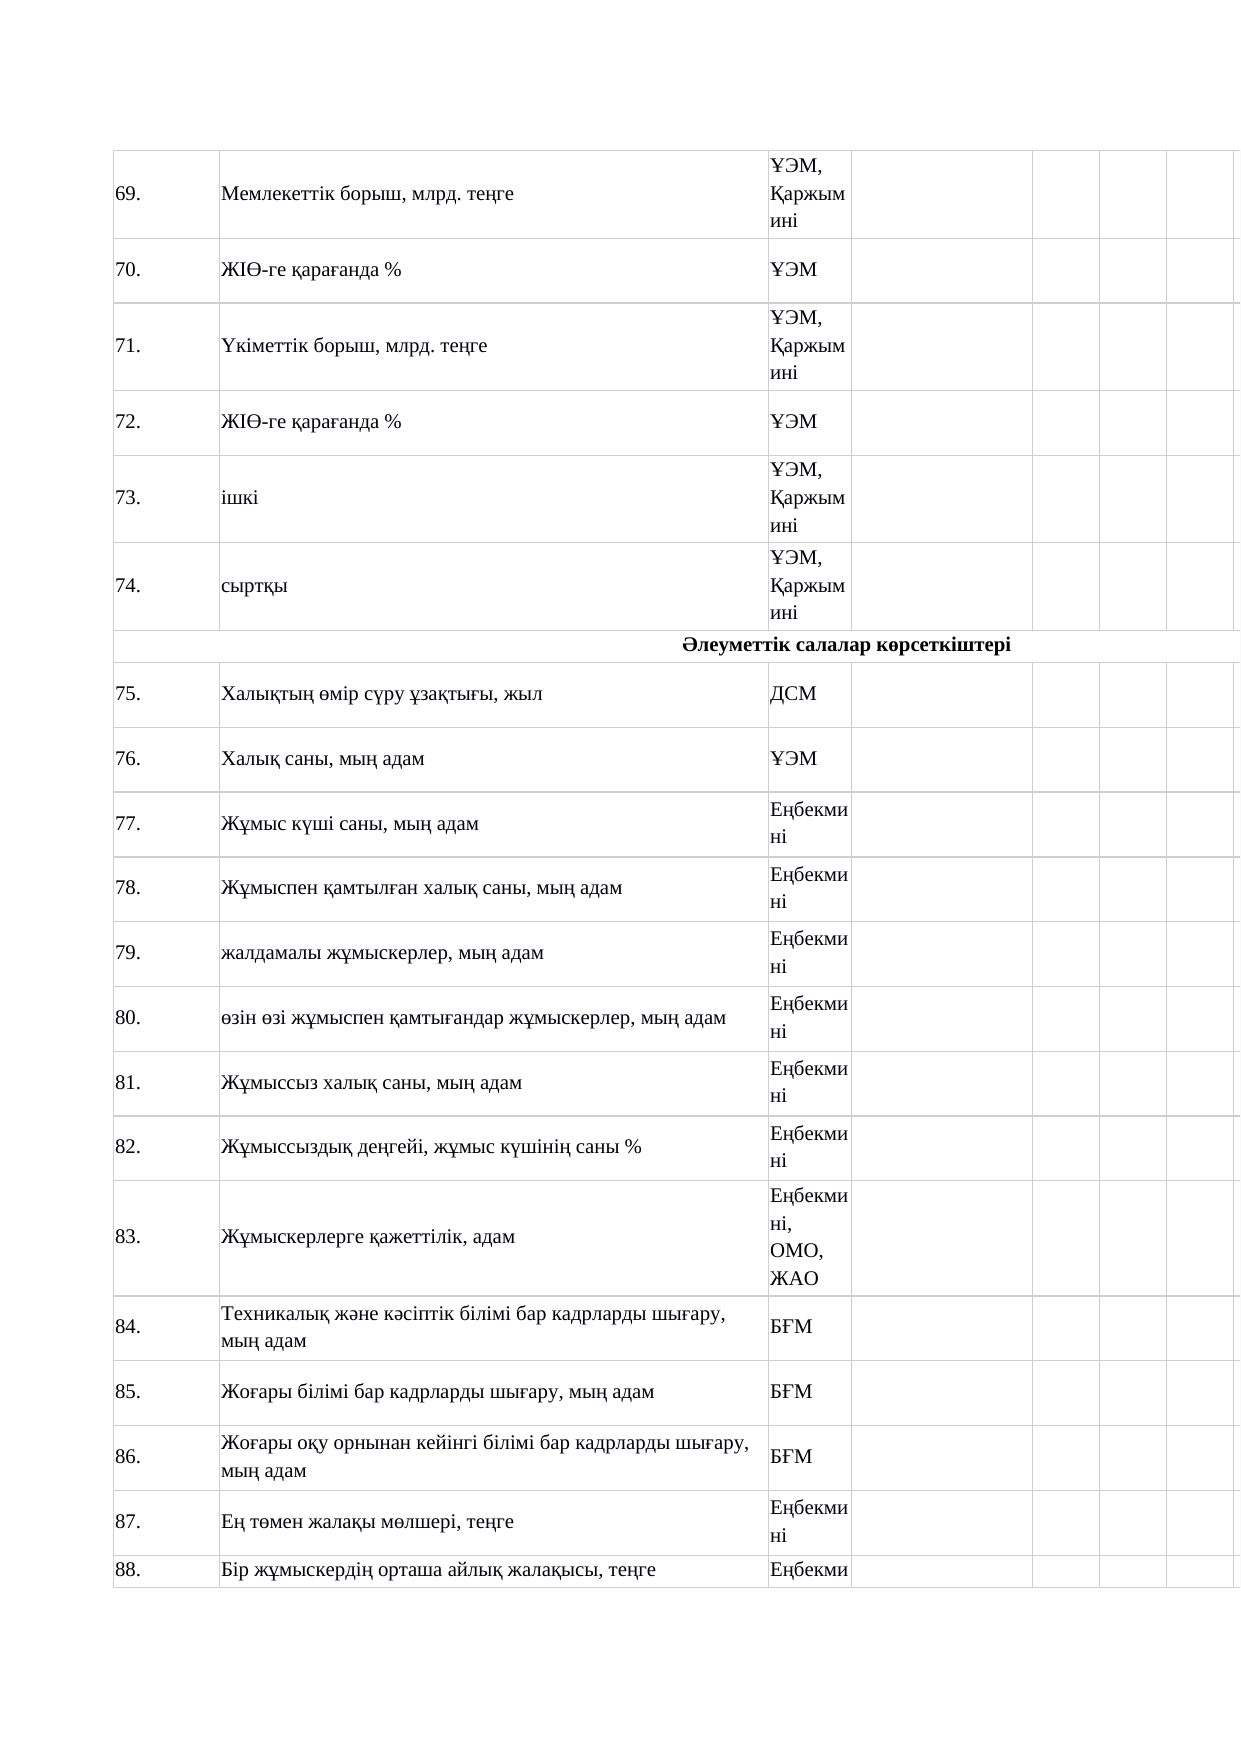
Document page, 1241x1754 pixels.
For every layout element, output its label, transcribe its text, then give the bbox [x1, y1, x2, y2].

table_cell [1033, 391, 1099, 454]
table_cell 74. [114, 543, 219, 629]
table_cell Жұмыссыздық деңгейі, жұмыс күшінің саны % [220, 1117, 768, 1180]
table_cell Еңбекмині, ОМО, ЖAО [769, 1181, 851, 1295]
table_cell ҰЭМ [769, 728, 851, 791]
table_cell [1033, 304, 1099, 390]
table_cell 79. [114, 922, 219, 986]
table_cell Жоғары оқу орнынан кейінгі білімі бар кадрларды шығару, мың адам [220, 1426, 768, 1490]
table_cell Еңбекмині [769, 1052, 851, 1115]
table_cell [1234, 151, 1240, 237]
table_cell 77. [114, 793, 219, 856]
table_cell [1100, 304, 1166, 390]
table_cell [1167, 1297, 1233, 1360]
table_cell 76. [114, 728, 219, 791]
table_cell [852, 858, 1032, 921]
table_cell Жұмыс күші саны, мың адам [220, 793, 768, 856]
table_cell [1033, 239, 1099, 302]
table_cell 88. [114, 1556, 219, 1587]
table_cell [1100, 1361, 1166, 1425]
table_cell [1234, 391, 1240, 454]
table_cell [1167, 728, 1233, 791]
table_cell Техникалық және кәсіптік білімі бар кадрларды шығару, мың адам [220, 1297, 768, 1360]
table_cell [1167, 663, 1233, 727]
table_cell [1167, 922, 1233, 986]
table_cell 75. [114, 663, 219, 727]
table_cell [1033, 793, 1099, 856]
table_cell Жұмыскерлерге қажеттілік, адам [220, 1181, 768, 1295]
table_cell [1167, 1361, 1233, 1425]
table_cell 81. [114, 1052, 219, 1115]
table_cell жалдамалы жұмыскерлер, мың адам [220, 922, 768, 986]
table_cell [1167, 1556, 1233, 1587]
table_cell [1100, 456, 1166, 542]
table_cell Еңбекмині [769, 793, 851, 856]
table_cell [1234, 304, 1240, 390]
table_cell Жұмыссыз халық саны, мың адам [220, 1052, 768, 1115]
table_cell 78. [114, 858, 219, 921]
table_cell 86. [114, 1426, 219, 1490]
table_cell 72. [114, 391, 219, 454]
table_cell [852, 663, 1032, 727]
table_cell ішкі [220, 456, 768, 542]
table_cell [852, 1297, 1032, 1360]
table_cell [852, 1556, 1032, 1587]
table_cell [1167, 858, 1233, 921]
table_cell [1234, 922, 1240, 986]
table_cell [1033, 1361, 1099, 1425]
table_cell [1234, 728, 1240, 791]
table_cell БҒМ [769, 1297, 851, 1360]
table_cell [1100, 922, 1166, 986]
table_cell Жұмыспен қамтылған халық саны, мың адам [220, 858, 768, 921]
table_cell ҰЭМ [769, 239, 851, 302]
table_cell [852, 728, 1032, 791]
table_cell [1033, 543, 1099, 629]
table_cell [852, 1361, 1032, 1425]
table_cell [1167, 304, 1233, 390]
table_cell [1234, 239, 1240, 302]
table_cell [1167, 456, 1233, 542]
table_cell [852, 391, 1032, 454]
table_cell 80. [114, 987, 219, 1051]
table_cell Еңбекмині [769, 1491, 851, 1554]
table_cell ҰЭМ, Қаржымині [769, 151, 851, 237]
table_cell ЖІӨ-ге қарағанда % [220, 239, 768, 302]
table_cell [1033, 151, 1099, 237]
table_cell 84. [114, 1297, 219, 1360]
table_cell Еңбекмині [769, 1556, 851, 1587]
table_cell [852, 1491, 1032, 1554]
table_cell [1100, 663, 1166, 727]
table_cell Үкіметтік борыш, млрд. теңге [220, 304, 768, 390]
table_cell 71. [114, 304, 219, 390]
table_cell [220, 1556, 768, 1587]
table_cell [1033, 922, 1099, 986]
table_cell [1234, 663, 1240, 727]
table_cell Еңбекмині [769, 987, 851, 1051]
table_cell өзін өзі жұмыспен қамтығандар жұмыскерлер, мың адам [220, 987, 768, 1051]
table_cell 87. [114, 1491, 219, 1554]
table_cell [852, 793, 1032, 856]
table_cell [852, 456, 1032, 542]
table_cell [1100, 239, 1166, 302]
table_cell Еңбекмині [769, 858, 851, 921]
table_cell [1167, 793, 1233, 856]
table_cell сыртқы [220, 543, 768, 629]
table_cell [1033, 1491, 1099, 1554]
table_cell [852, 1117, 1032, 1180]
table_cell [852, 543, 1032, 629]
table_cell ҰЭМ [769, 391, 851, 454]
table_cell [1033, 1181, 1099, 1295]
table_cell [1167, 1491, 1233, 1554]
table_cell БҒМ [769, 1426, 851, 1490]
table_cell [1033, 858, 1099, 921]
table_cell [1033, 1297, 1099, 1360]
table_cell [1234, 1052, 1240, 1115]
table_cell Әлеуметтік салалар көрсеткіштері [114, 631, 1240, 662]
table_cell [1234, 793, 1240, 856]
table_cell [1167, 1052, 1233, 1115]
table_cell [1234, 1181, 1240, 1295]
table_cell Халық саны, мың адам [220, 728, 768, 791]
table_cell Еңбекмині [769, 1117, 851, 1180]
table_cell [1100, 391, 1166, 454]
table_cell ҰЭМ, Қаржымині [769, 543, 851, 629]
table_cell [1234, 1297, 1240, 1360]
table_cell [1100, 1556, 1166, 1587]
table_cell [1033, 1117, 1099, 1180]
table_cell [1234, 543, 1240, 629]
table_cell [1234, 1117, 1240, 1180]
table_cell [852, 987, 1032, 1051]
table_cell [1234, 1426, 1240, 1490]
table_cell [852, 1052, 1032, 1115]
table_cell [1167, 1117, 1233, 1180]
table_cell [1033, 728, 1099, 791]
table_cell [1167, 543, 1233, 629]
table_cell [1100, 793, 1166, 856]
table_cell [1167, 391, 1233, 454]
table_cell [1100, 151, 1166, 237]
table_cell [1033, 1426, 1099, 1490]
table_cell ЖІӨ-ге қарағанда % [220, 391, 768, 454]
table_cell [1100, 987, 1166, 1051]
table_cell Еңбекмині [769, 922, 851, 986]
table_cell [1100, 1426, 1166, 1490]
table_cell Жоғары білімі бар кадрларды шығару, мың адам [220, 1361, 768, 1425]
table_cell [1100, 1297, 1166, 1360]
table_cell 82. [114, 1117, 219, 1180]
table_cell [1100, 1181, 1166, 1295]
table_cell 83. [114, 1181, 219, 1295]
table_cell [1234, 1491, 1240, 1554]
table_cell [1234, 858, 1240, 921]
table_cell [1033, 663, 1099, 727]
table_cell [1033, 1556, 1099, 1587]
table_cell Мемлекеттік борыш, млрд. теңге [220, 151, 768, 237]
table_cell [852, 1426, 1032, 1490]
table_cell ҰЭМ, Қаржымині [769, 304, 851, 390]
table_cell [852, 1181, 1032, 1295]
table_cell [1167, 987, 1233, 1051]
table_cell [1033, 987, 1099, 1051]
table_cell [1167, 239, 1233, 302]
table_cell [852, 239, 1032, 302]
table_cell [1167, 151, 1233, 237]
table_cell 69. [114, 151, 219, 237]
table_cell ҰЭМ, Қаржымині [769, 456, 851, 542]
table_cell [1100, 543, 1166, 629]
table_cell Халықтың өмір сүру ұзақтығы, жыл [220, 663, 768, 727]
table_cell [852, 922, 1032, 986]
table_cell [1167, 1426, 1233, 1490]
table_cell [1033, 1052, 1099, 1115]
table_cell [1234, 1556, 1240, 1587]
table_cell 73. [114, 456, 219, 542]
table_cell ДСМ [769, 663, 851, 727]
table_cell [1100, 1117, 1166, 1180]
table_cell [1100, 858, 1166, 921]
table_cell [1033, 456, 1099, 542]
table_cell 85. [114, 1361, 219, 1425]
table_cell Ең төмен жалақы мөлшері, теңге [220, 1491, 768, 1554]
table_cell 70. [114, 239, 219, 302]
table_cell [1234, 456, 1240, 542]
table_cell БҒМ [769, 1361, 851, 1425]
table_cell [1100, 728, 1166, 791]
table_cell [1234, 1361, 1240, 1425]
table_cell [852, 151, 1032, 237]
table_cell [1100, 1052, 1166, 1115]
table_cell [1167, 1181, 1233, 1295]
table_cell [1234, 987, 1240, 1051]
table_cell [1100, 1491, 1166, 1554]
table_cell [852, 304, 1032, 390]
